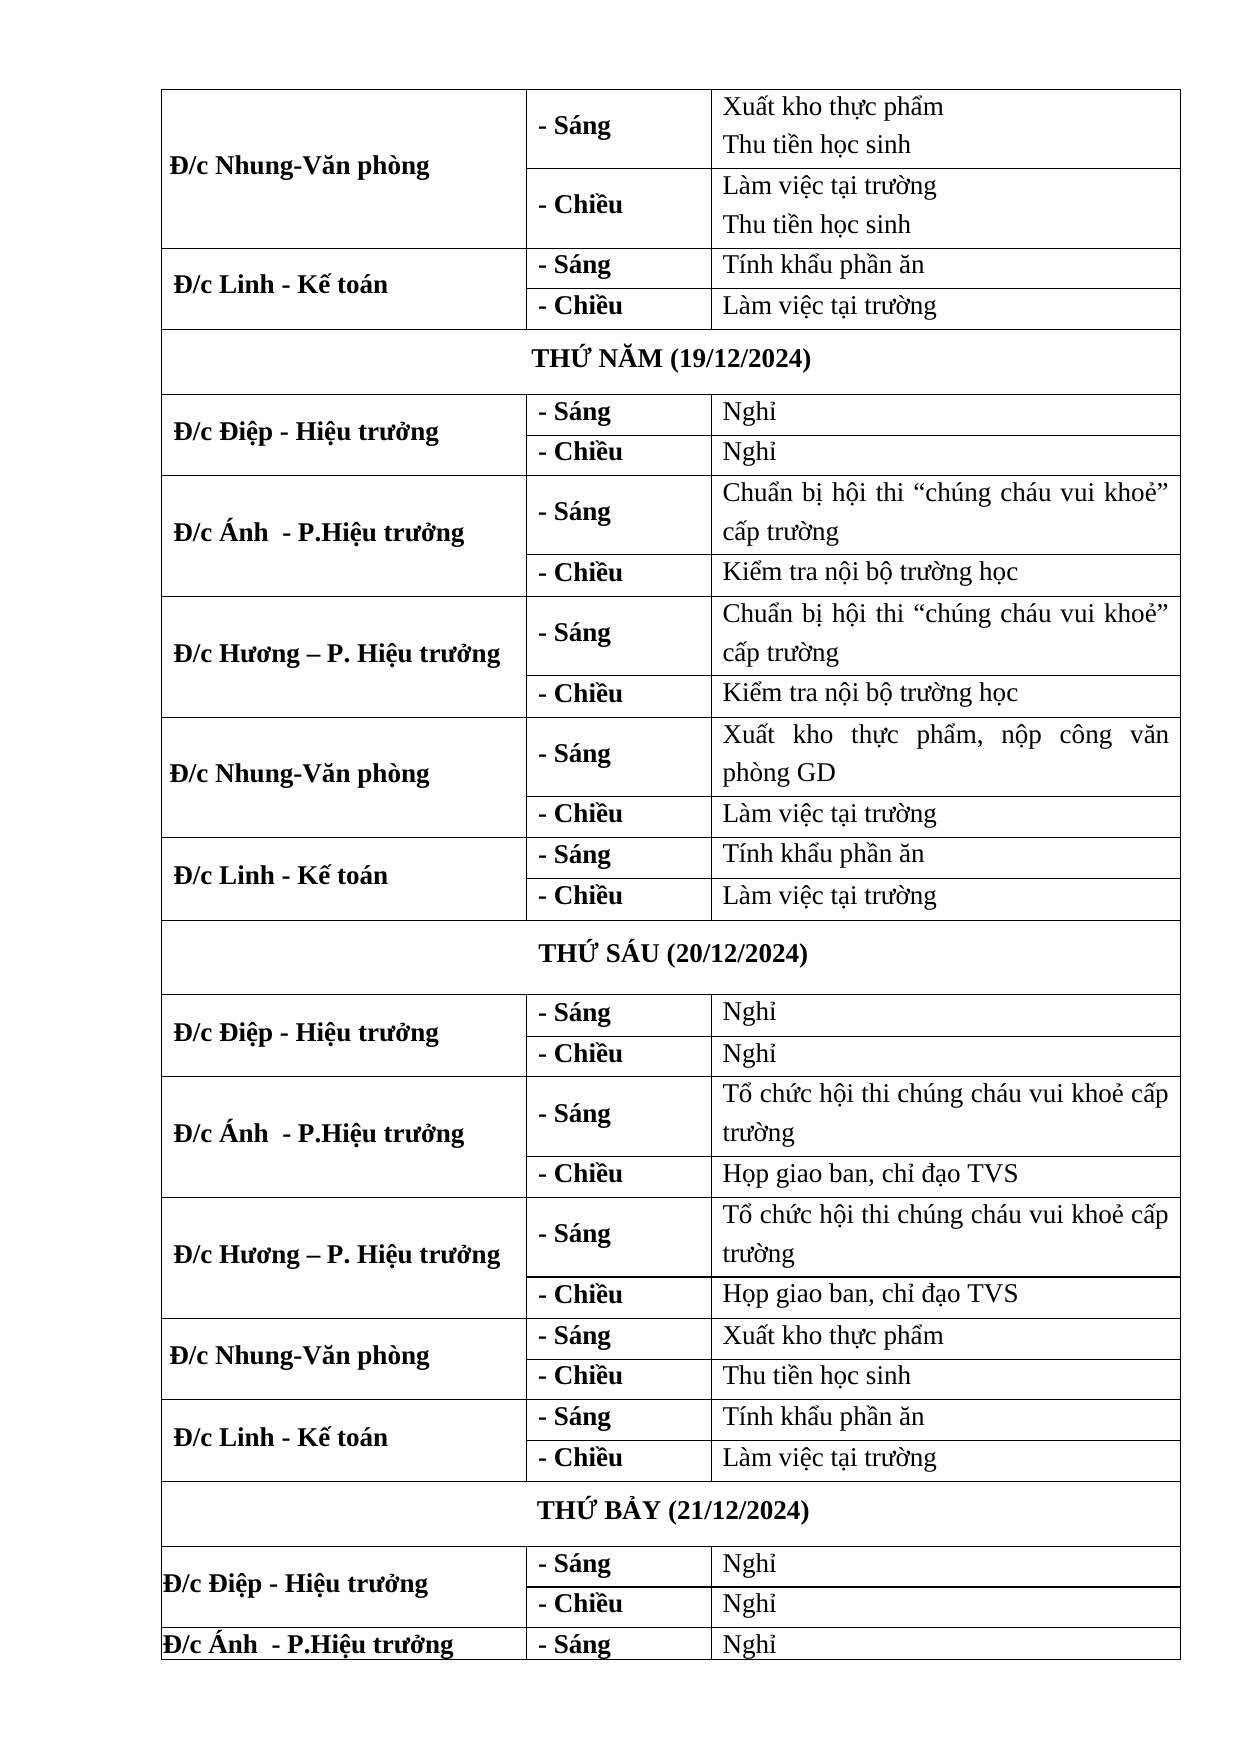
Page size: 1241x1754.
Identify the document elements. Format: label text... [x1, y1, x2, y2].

table_cell Làm việc tại trường [712, 1441, 1180, 1481]
table_cell - Chiều [527, 1157, 711, 1197]
table_cell Đ/c Ánh - P.Hiệu trưởng [162, 476, 526, 596]
table_cell Đ/c Linh - Kế toán [162, 1400, 526, 1481]
table_cell Nghỉ [712, 995, 1180, 1036]
table_cell Đ/c Linh - Kế toán [162, 249, 526, 328]
table_cell Đ/c Điệp - Hiệu trưởng [162, 395, 526, 475]
table_cell Làm việc tại trường [712, 289, 1180, 328]
table_cell Kiểm tra nội bộ trường học [712, 676, 1180, 717]
table_cell Tổ chức hội thi chúng cháu vui khoẻ cấp trường [712, 1198, 1180, 1276]
table_cell Chuẩn bị hội thi “chúng cháu vui khoẻ” cấp trường [712, 476, 1180, 554]
table_cell - Chiều [527, 1360, 711, 1399]
table_cell - Sáng [527, 597, 711, 675]
table_cell Nghỉ [712, 1588, 1180, 1627]
table_cell Làm việc tại trường Thu tiền học sinh [712, 169, 1180, 247]
table_cell - Chiều [527, 555, 711, 596]
table_cell Nghỉ [712, 395, 1180, 434]
table_cell Xuất kho thực phẩm, nộp công văn phòng GD [712, 718, 1180, 796]
table_cell - Chiều [527, 436, 711, 475]
table_cell Đ/c Nhung-Văn phòng [162, 90, 526, 247]
table_cell THỨ NĂM (19/12/2024) [162, 330, 1180, 394]
table_cell - Sáng [527, 1077, 711, 1156]
table_cell Thu tiền học sinh [712, 1360, 1180, 1399]
table_cell - Sáng [527, 1628, 711, 1659]
table_cell Tổ chức hội thi chúng cháu vui khoẻ cấp trường [712, 1077, 1180, 1156]
table_cell - Sáng [527, 249, 711, 288]
table_cell Nghỉ [712, 1037, 1180, 1076]
table_cell Đ/c Ánh - P.Hiệu trưởng [162, 1077, 526, 1197]
table_cell - Chiều [527, 1441, 711, 1481]
table_cell Họp giao ban, chỉ đạo TVS [712, 1157, 1180, 1197]
table_cell Đ/c Hương – P. Hiệu trưởng [162, 1198, 526, 1318]
table_cell Đ/c Điệp - Hiệu trưởng [162, 1547, 526, 1627]
table_cell Xuất kho thực phẩm Thu tiền học sinh [712, 90, 1180, 168]
table_cell - Sáng [527, 1198, 711, 1276]
table_cell - Chiều [527, 1278, 711, 1318]
table_cell Đ/c Linh - Kế toán [162, 838, 526, 919]
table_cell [162, 1628, 526, 1659]
table_cell THỨ SÁU (20/12/2024) [162, 921, 1180, 994]
table_cell Đ/c Nhung-Văn phòng [162, 718, 526, 837]
table_cell Nghỉ [712, 1547, 1180, 1586]
table_cell Chuẩn bị hội thi “chúng cháu vui khoẻ” cấp trường [712, 597, 1180, 675]
table_cell - Chiều [527, 1037, 711, 1076]
table_cell THỨ BẢY (21/12/2024) [162, 1482, 1180, 1546]
table_cell - Sáng [527, 718, 711, 796]
table_cell - Chiều [527, 1588, 711, 1627]
table_cell - Sáng [527, 1319, 711, 1358]
table_cell Tính khẩu phần ăn [712, 838, 1180, 878]
table_cell - Sáng [527, 995, 711, 1036]
table_cell - Chiều [527, 879, 711, 919]
table_cell - Chiều [527, 676, 711, 717]
table_cell Tính khẩu phần ăn [712, 1400, 1180, 1440]
table_cell Nghỉ [712, 1628, 1180, 1659]
table_cell - Sáng [527, 90, 711, 168]
table_cell - Sáng [527, 476, 711, 554]
table_cell Đ/c Điệp - Hiệu trưởng [162, 995, 526, 1076]
table_cell Tính khẩu phần ăn [712, 249, 1180, 288]
table_cell Xuất kho thực phẩm [712, 1319, 1180, 1358]
table_cell Đ/c Hương – P. Hiệu trưởng [162, 597, 526, 717]
table_cell Đ/c Nhung-Văn phòng [162, 1319, 526, 1399]
table_cell - Chiều [527, 289, 711, 328]
table_cell Họp giao ban, chỉ đạo TVS [712, 1278, 1180, 1318]
table_cell - Chiều [527, 797, 711, 837]
table_cell - Sáng [527, 1547, 711, 1586]
table_cell Nghỉ [712, 436, 1180, 475]
table_cell - Sáng [527, 838, 711, 878]
table_cell Làm việc tại trường [712, 879, 1180, 919]
table_cell - Sáng [527, 1400, 711, 1440]
table_cell Làm việc tại trường [712, 797, 1180, 837]
table_cell Kiểm tra nội bộ trường học [712, 555, 1180, 596]
table_cell - Chiều [527, 169, 711, 247]
table_cell - Sáng [527, 395, 711, 434]
